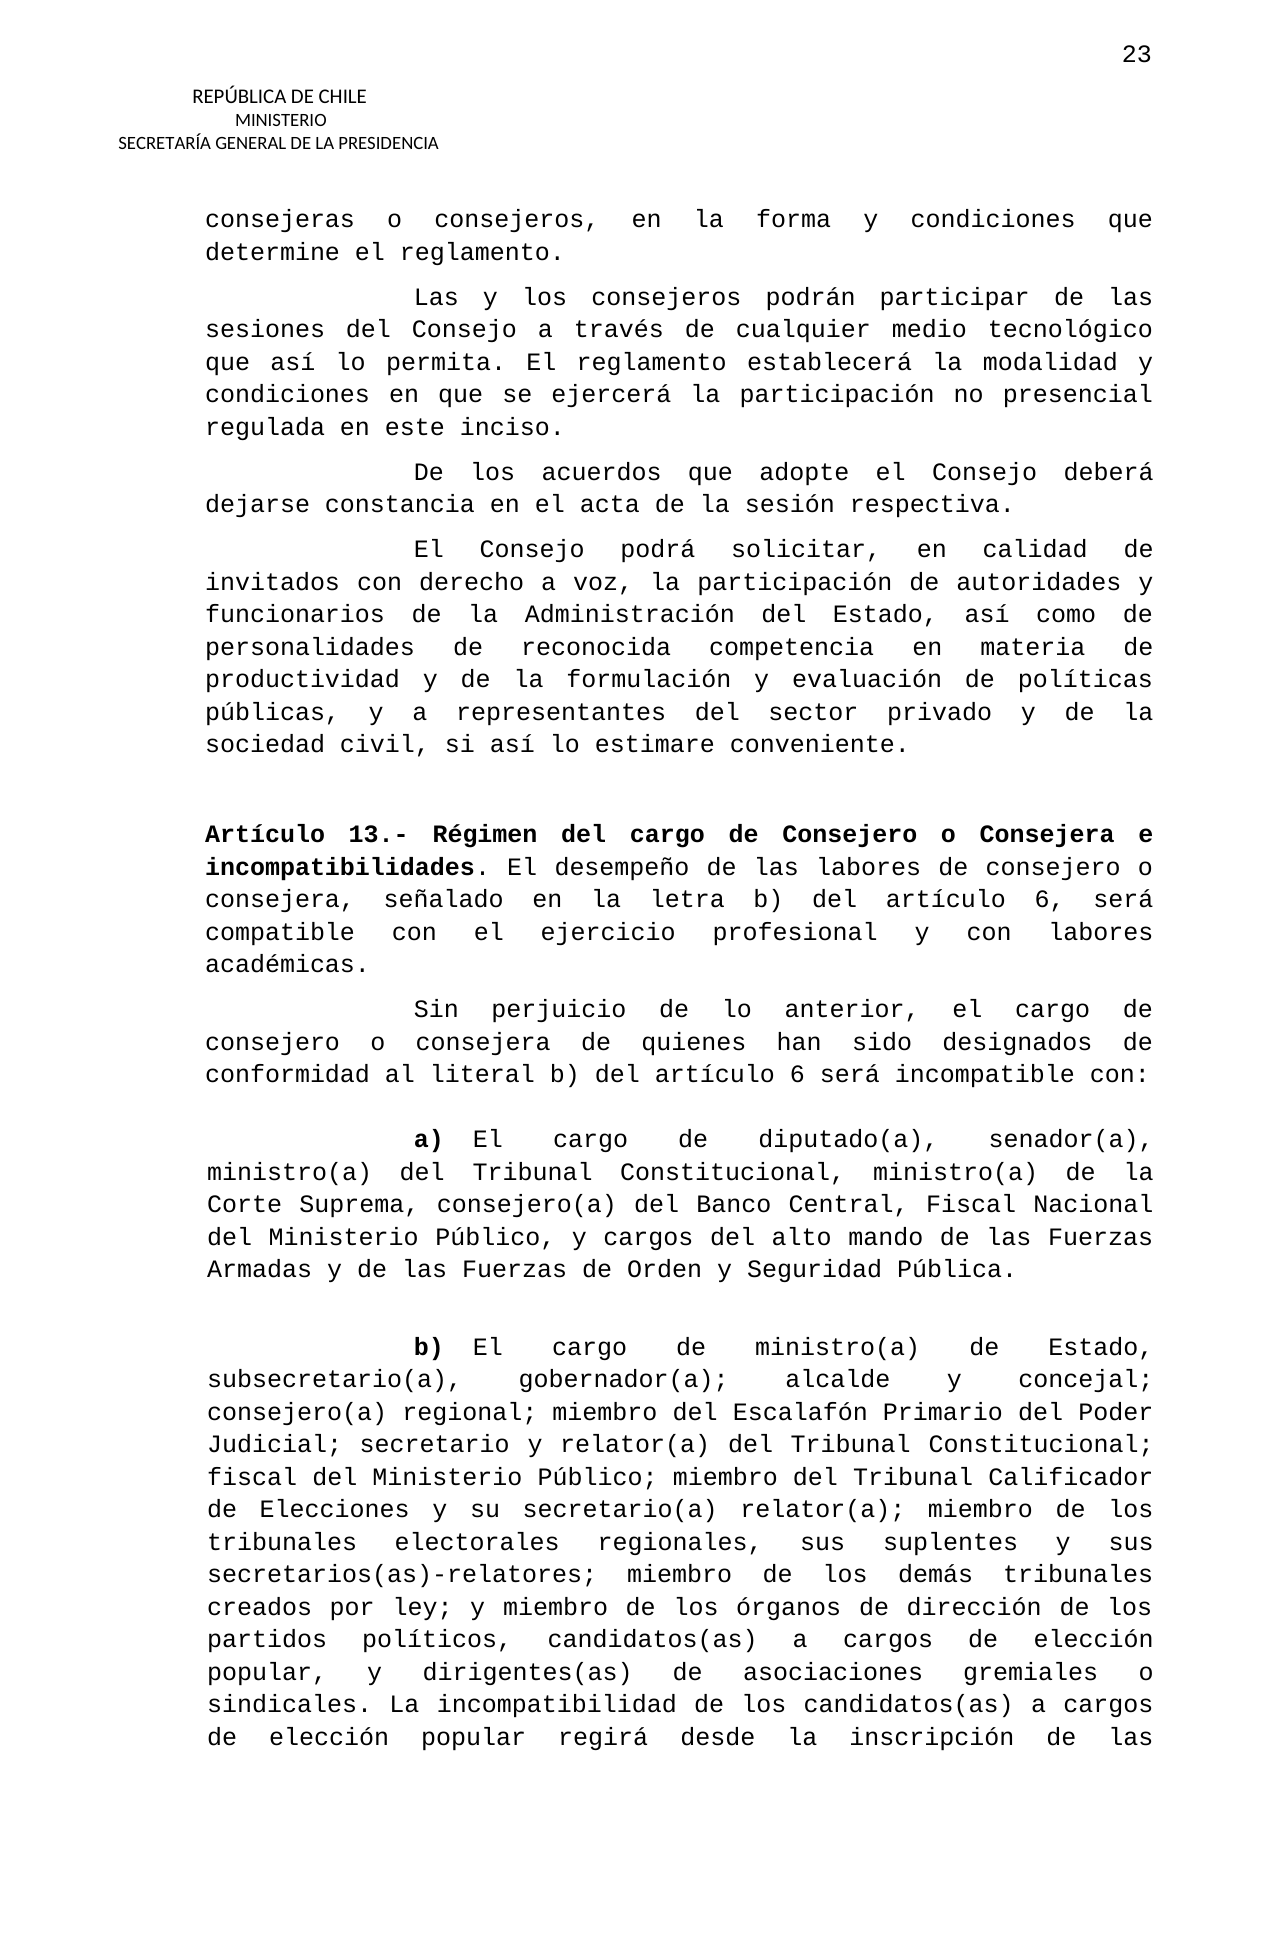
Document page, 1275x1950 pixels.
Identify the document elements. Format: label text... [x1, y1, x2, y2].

list El cargo de diputado(a), senador(a), ministro(a) del Tribunal Constitucional, ministro(a) de la Corte Suprema, consejero(a) del Banco Central, Fiscal Nacional del Ministerio Público, y cargos del alto mando de las Fuerzas Armadas y de las Fuerzas de Orden y Seguridad Pública. [207, 1127, 1154, 1285]
text Artículo 13.- Régimen del cargo de Consejero o Consejera e incompatibilidades. El desempeño de las labores de consejero o consejera, señalado en la letra b) del artículo 6, será compatible con el ejercicio profesional y con labores académicas. [205, 822, 1154, 980]
text El Consejo podrá solicitar, en calidad de invitados con derecho a voz, la participación de autoridades y funcionarios de la Administración del Estado, así como de personalidades de reconocida competencia en materia de productividad y de la formulación y evaluación de políticas públicas, y a representantes del sector privado y de la sociedad civil, si así lo estimare conveniente. [205, 537, 1154, 760]
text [205, 207, 1154, 268]
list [207, 1334, 1154, 1753]
text Las y los consejeros podrán participar de las sesiones del Consejo a través de cualquier medio tecnológico que así lo permita. El reglamento establecerá la modalidad y condiciones en que se ejercerá la participación no presencial regulada en este inciso. [205, 284, 1154, 443]
text Sin perjuicio de lo anterior, el cargo de consejero o consejera de quienes han sido designados de conformidad al literal b) del artículo 6 será incompatible con: [205, 997, 1154, 1090]
text De los acuerdos que adopte el Consejo deberá dejarse constancia en el acta de la sesión respectiva. [205, 459, 1154, 520]
